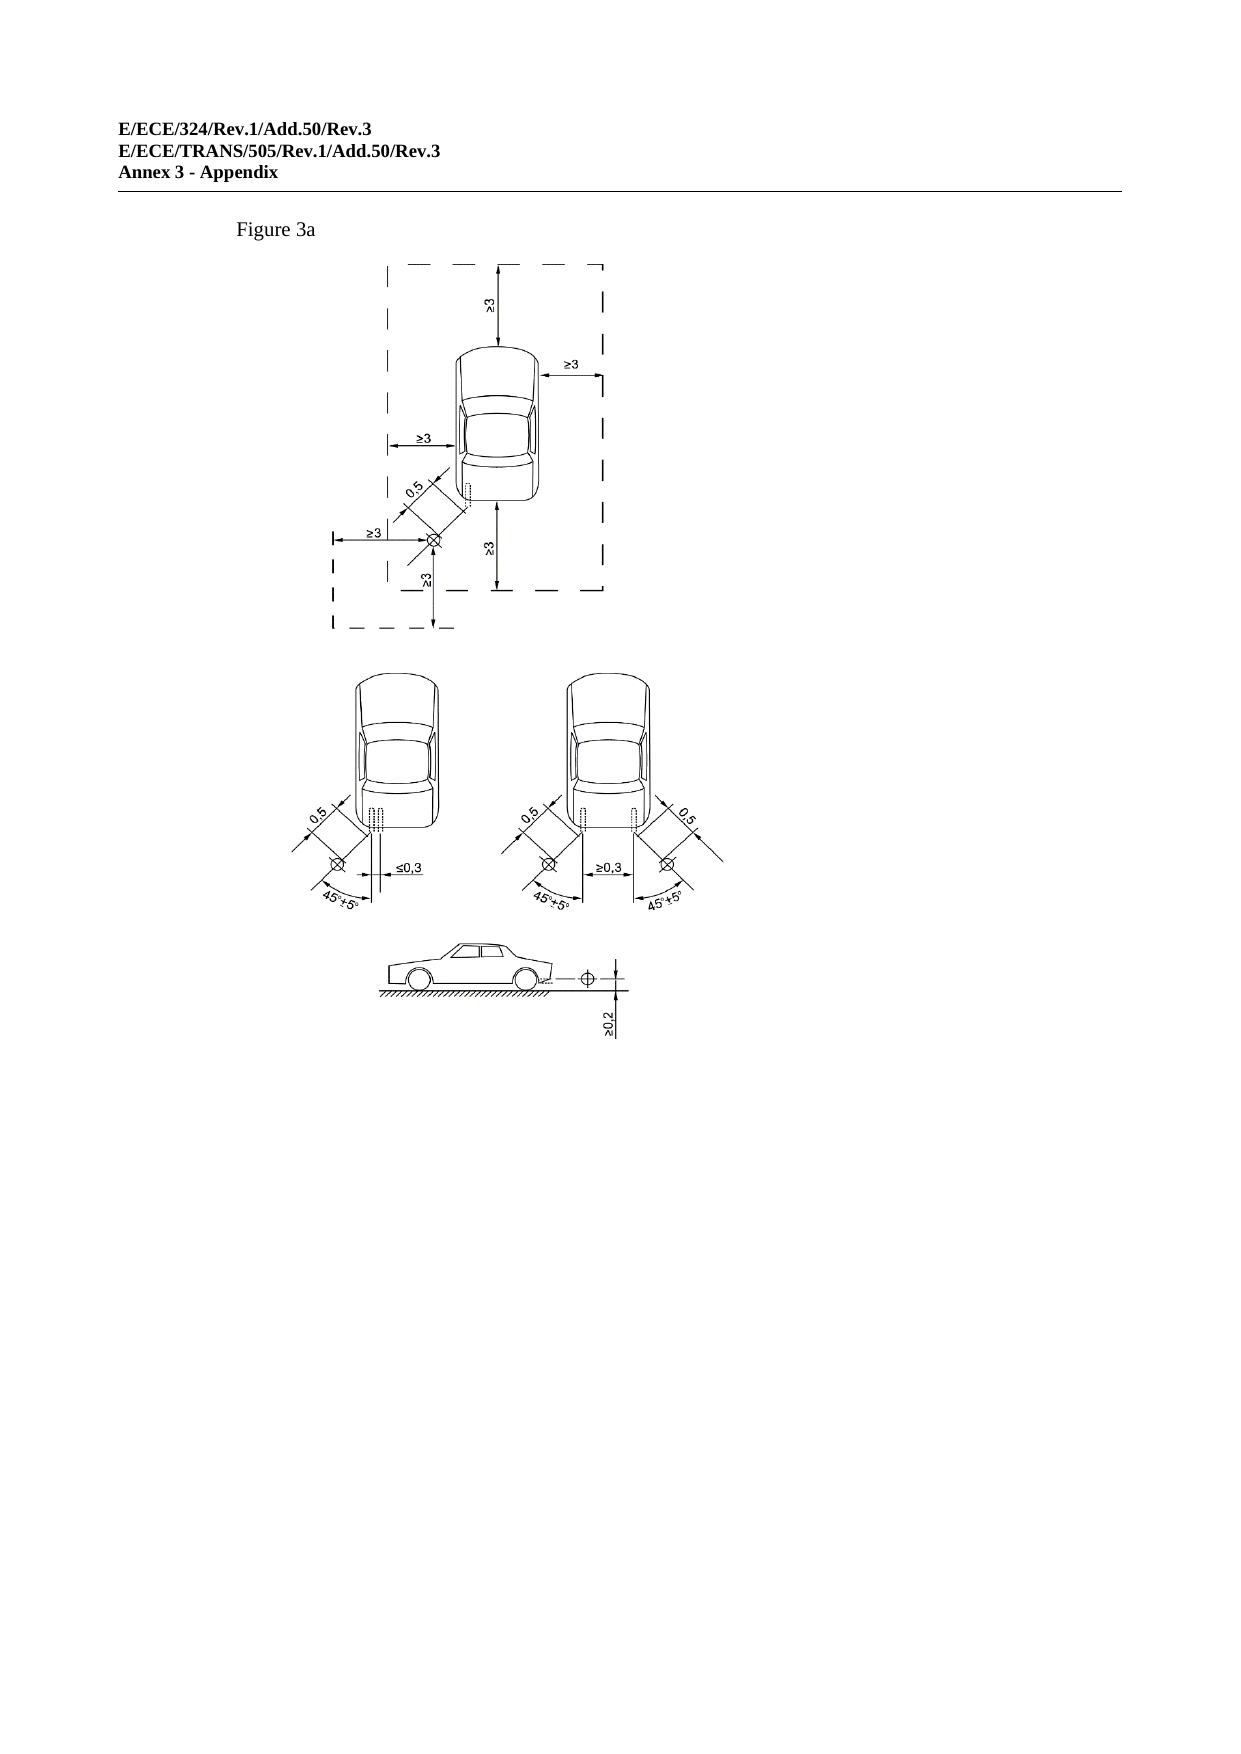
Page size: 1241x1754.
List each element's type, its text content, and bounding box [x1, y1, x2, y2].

text Figure 3a [236, 217, 1122, 241]
picture [291, 264, 724, 1039]
